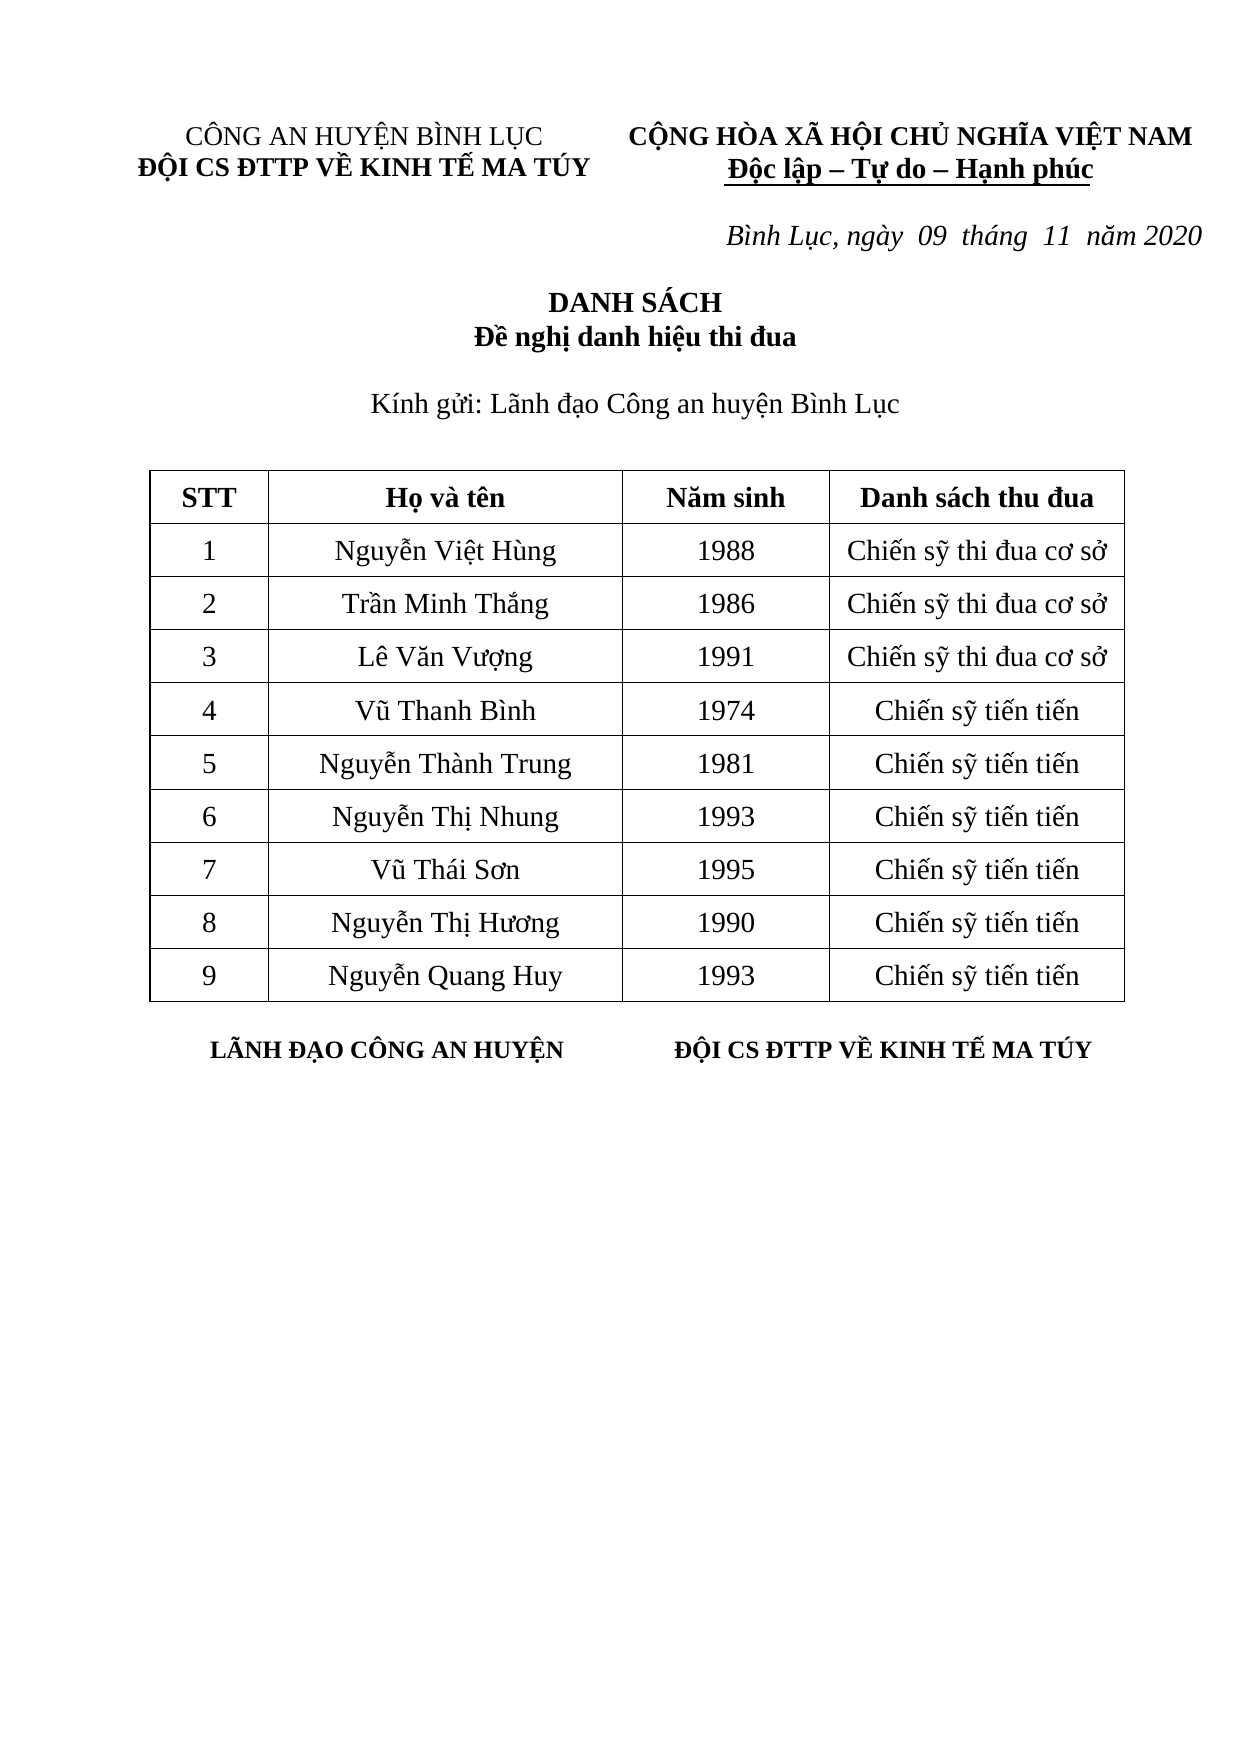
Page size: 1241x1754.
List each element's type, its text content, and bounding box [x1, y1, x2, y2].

table_cell Vũ Thái Sơn [269, 843, 622, 895]
table_cell 6 [151, 790, 268, 842]
table_cell 4 [151, 683, 268, 735]
table_cell 9 [151, 949, 268, 1001]
table_cell Chiến sỹ thi đua cơ sở [830, 524, 1124, 576]
table_cell 1991 [623, 630, 829, 682]
text DANH SÁCH [150, 285, 1120, 319]
table_cell Lê Văn Vượng [269, 630, 622, 682]
table_cell Nguyễn Thị Hương [269, 896, 622, 948]
table_cell 1990 [623, 896, 829, 948]
table_header ĐỘI CS ĐTTP VỀ KINH TẾ MA TÚY [635, 1036, 1132, 1064]
table_cell Nguyễn Việt Hùng [269, 524, 622, 576]
table_cell 1988 [623, 524, 829, 576]
table_cell 1974 [623, 683, 829, 735]
table_cell Chiến sỹ tiến tiến [830, 949, 1124, 1001]
table_cell Nguyễn Thị Nhung [269, 790, 622, 842]
table_header CỘNG HÒA XÃ HỘI CHỦ NGHĨA VIỆT NAM Độc lập – Tự do – Hạnh phúc Bình Lục, ngày 09 tháng 11 năm 2020 [608, 120, 1213, 252]
table_cell Chiến sỹ thi đua cơ sở [830, 630, 1124, 682]
table_cell Chiến sỹ tiến tiến [830, 843, 1124, 895]
text Đề nghị danh hiệu thi đua [150, 319, 1120, 352]
table_cell 7 [151, 843, 268, 895]
table_cell Nguyễn Thành Trung [269, 736, 622, 788]
table_cell 1995 [623, 843, 829, 895]
table_header Họ và tên [269, 471, 622, 523]
table_cell Chiến sỹ tiến tiến [830, 790, 1124, 842]
table_header STT [151, 471, 268, 523]
table_cell Chiến sỹ tiến tiến [830, 736, 1124, 788]
table_header CÔNG AN HUYỆN BÌNH LỤC ĐỘI CS ĐTTP VỀ KINH TẾ MA TÚY [121, 120, 608, 252]
table_cell 1993 [623, 949, 829, 1001]
table_cell Chiến sỹ tiến tiến [830, 896, 1124, 948]
table_cell 5 [151, 736, 268, 788]
table_header Năm sinh [623, 471, 829, 523]
table_cell 2 [151, 577, 268, 629]
text Kính gửi: Lãnh đạo Công an huyện Bình Lục [150, 386, 1120, 419]
table_cell 1981 [623, 736, 829, 788]
table_cell 1993 [623, 790, 829, 842]
table_cell 1 [151, 524, 268, 576]
table_cell Chiến sỹ thi đua cơ sở [830, 577, 1124, 629]
table_header Danh sách thu đua [830, 471, 1124, 523]
table_cell Vũ Thanh Bình [269, 683, 622, 735]
table_header LÃNH ĐẠO CÔNG AN HUYỆN [139, 1036, 635, 1064]
table_cell 1986 [623, 577, 829, 629]
table_cell Chiến sỹ tiến tiến [830, 683, 1124, 735]
table_cell Trần Minh Thắng [269, 577, 622, 629]
table_cell 8 [151, 896, 268, 948]
table_cell 3 [151, 630, 268, 682]
table_cell Nguyễn Quang Huy [269, 949, 622, 1001]
